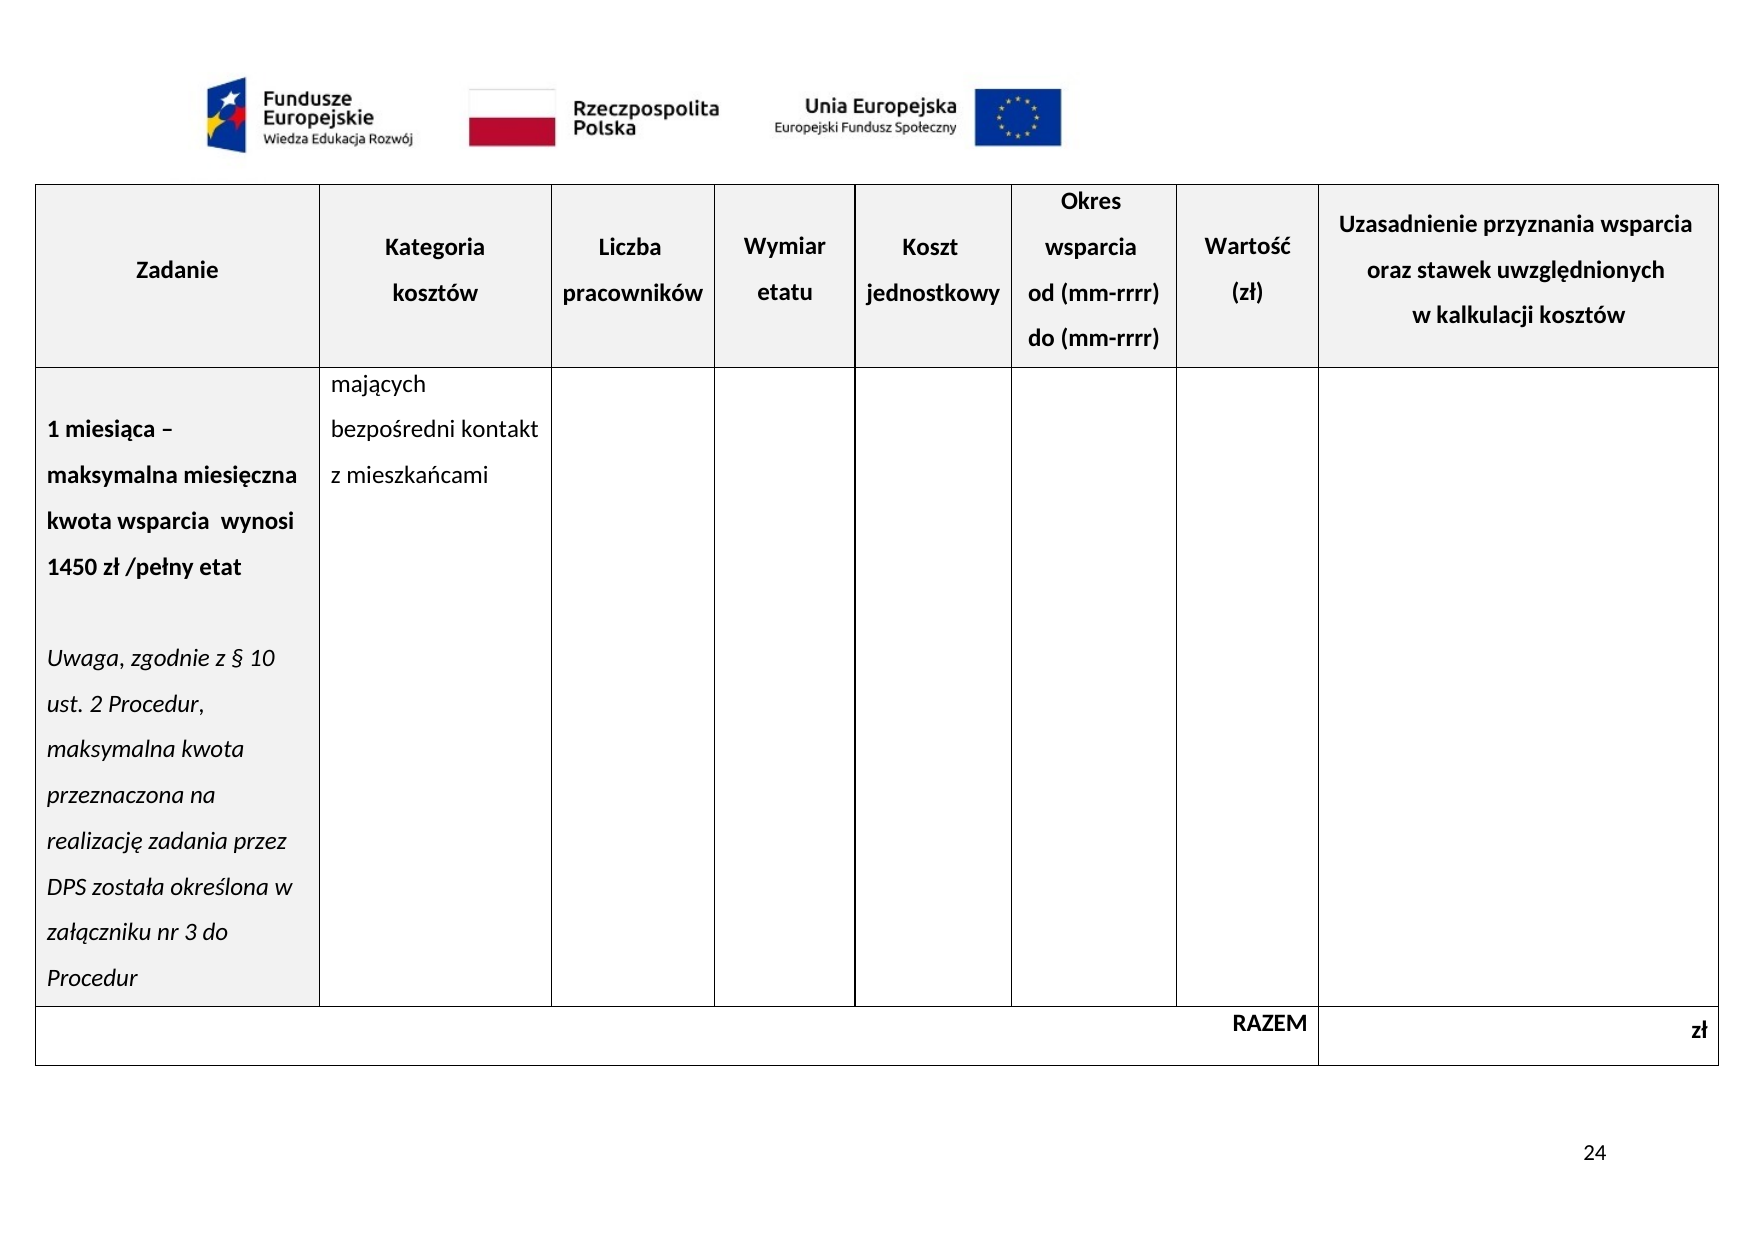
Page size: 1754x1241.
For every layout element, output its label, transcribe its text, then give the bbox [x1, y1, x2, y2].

table_header Uzasadnienie przyznania wsparcia oraz stawek uwzględnionych w kalkulacji kosztów [1319, 185, 1718, 367]
table_cell RAZEM [36, 1007, 1318, 1065]
table_header Kategoria kosztów [320, 185, 551, 367]
table_header Okres wsparcia od (mm-rrrr) do (mm-rrrr) [1012, 185, 1176, 367]
table_header Wartość (zł) [1177, 185, 1318, 367]
table_header Zadanie [36, 185, 319, 367]
table_cell [1177, 368, 1318, 1006]
table_cell [715, 368, 854, 1006]
table_header Wymiar etatu [715, 185, 854, 367]
table_cell [1319, 368, 1718, 1006]
table_cell zł [1319, 1007, 1718, 1065]
table_header Liczba pracowników [552, 185, 714, 367]
table_header Koszt jednostkowy [856, 185, 1011, 367]
table_cell [856, 368, 1011, 1006]
table_cell [1012, 368, 1176, 1006]
table_cell [552, 368, 714, 1006]
table_cell 1.3.Premie dla pracowników mających bezpośredni kontakt z mieszkańcami [320, 368, 551, 1006]
picture [169, 53, 1099, 184]
